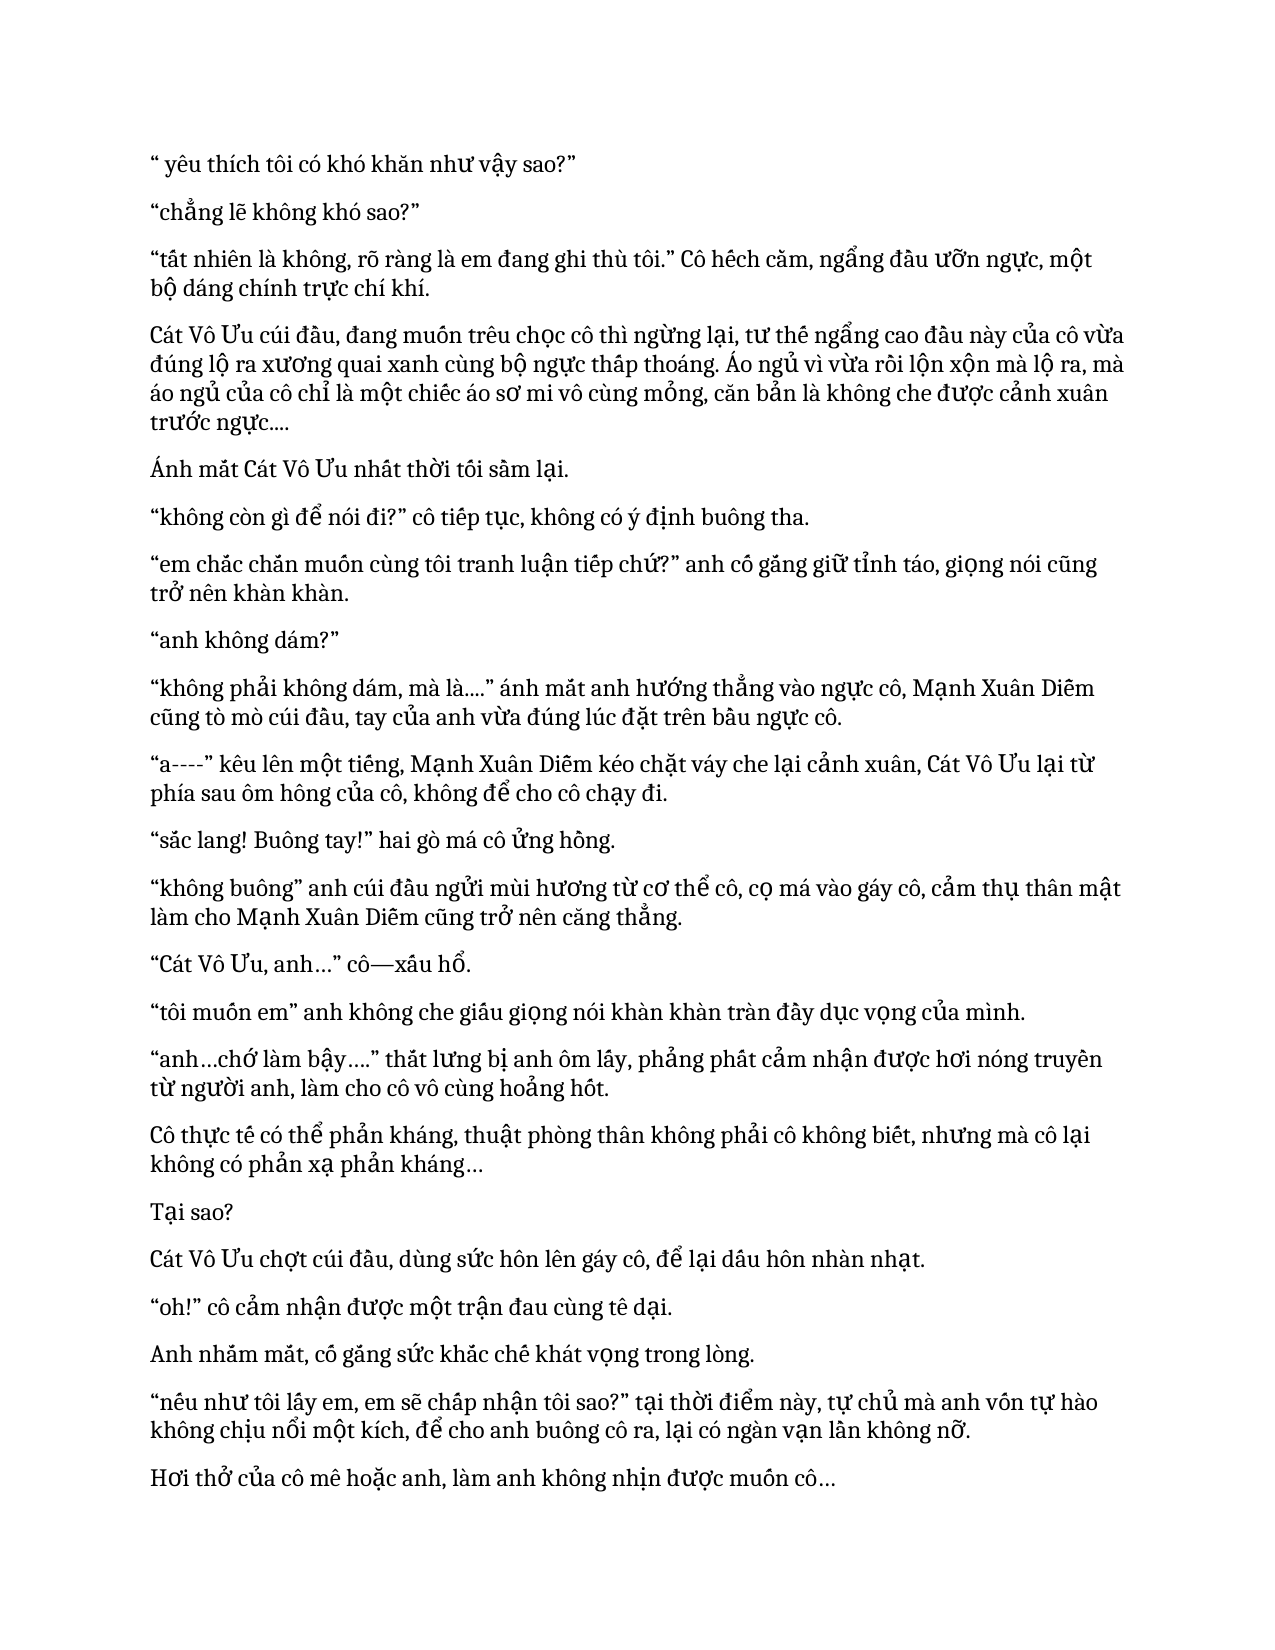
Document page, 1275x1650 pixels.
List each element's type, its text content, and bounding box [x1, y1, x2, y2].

text Cô thực tế có thể phản kháng, thuật phòng thân không phải cô không biết, nhưng mà cô lại không có phản xạ phản kháng… [150, 1121, 1125, 1179]
text “oh!” cô cảm nhận được một trận đau cùng tê dại. [150, 1292, 1125, 1321]
text “nếu như tôi lấy em, em sẽ chấp nhận tôi sao?” tại thời điểm này, tự chủ mà anh vốn tự hào không chịu nổi một kích, để cho anh buông cô ra, lại có ngàn vạn lần không nỡ. [150, 1387, 1125, 1445]
text “chẳng lẽ không khó sao?” [150, 197, 1125, 226]
text “tôi muốn em” anh không che giấu giọng nói khàn khàn tràn đầy dục vọng của mình. [150, 997, 1125, 1026]
text “em chắc chắn muốn cùng tôi tranh luận tiếp chứ?” anh cố gắng giữ tỉnh táo, giọng nói cũng trở nên khàn khàn. [150, 550, 1125, 607]
text “sắc lang! Buông tay!” hai gò má cô ửng hồng. [150, 826, 1125, 855]
text “Cát Vô Ưu, anh…” cô—xấu hổ. [150, 950, 1125, 979]
text “không còn gì để nói đi?” cô tiếp tục, không có ý định buông tha. [150, 502, 1125, 531]
text Anh nhắm mắt, cố gắng sức khắc chế khát vọng trong lòng. [150, 1340, 1125, 1369]
text Cát Vô Ưu chợt cúi đầu, dùng sức hôn lên gáy cô, để lại dấu hôn nhàn nhạt. [150, 1245, 1125, 1274]
text “không buông” anh cúi đầu ngửi mùi hương từ cơ thể cô, cọ má vào gáy cô, cảm thụ thân mật làm cho Mạnh Xuân Diễm cũng trở nên căng thẳng. [150, 874, 1125, 931]
text “ yêu thích tôi có khó khăn như vậy sao?” [150, 150, 1125, 179]
text Hơi thở của cô mê hoặc anh, làm anh không nhịn được muốn cô… [150, 1464, 1125, 1492]
text Cát Vô Ưu cúi đầu, đang muốn trêu chọc cô thì ngừng lại, tư thế ngẩng cao đầu này của cô vừa đúng lộ ra xương quai xanh cùng bộ ngực thấp thoáng. Áo ngủ vì vừa rồi lộn xộn mà lộ ra, mà áo ngủ của cô chỉ là một chiếc áo sơ mi vô cùng mỏng, căn bản là không che được cảnh xuân trước ngực.... [150, 321, 1125, 436]
text “không phải không dám, mà là....” ánh mắt anh hướng thẳng vào ngực cô, Mạnh Xuân Diễm cũng tò mò cúi đầu, tay của anh vừa đúng lúc đặt trên bầu ngực cô. [150, 674, 1125, 731]
text “anh…chớ làm bậy….” thắt lưng bị anh ôm lấy, phảng phất cảm nhận được hơi nóng truyền từ người anh, làm cho cô vô cùng hoảng hốt. [150, 1045, 1125, 1102]
text Ánh mắt Cát Vô Ưu nhất thời tối sầm lại. [150, 455, 1125, 484]
text “anh không dám?” [150, 626, 1125, 655]
text Tại sao? [150, 1197, 1125, 1226]
text “a----” kêu lên một tiếng, Mạnh Xuân Diễm kéo chặt váy che lại cảnh xuân, Cát Vô Ưu lại từ phía sau ôm hông của cô, không để cho cô chạy đi. [150, 750, 1125, 807]
text “tất nhiên là không, rõ ràng là em đang ghi thù tôi.” Cô hếch cằm, ngẩng đầu ưỡn ngực, một bộ dáng chính trực chí khí. [150, 245, 1125, 302]
